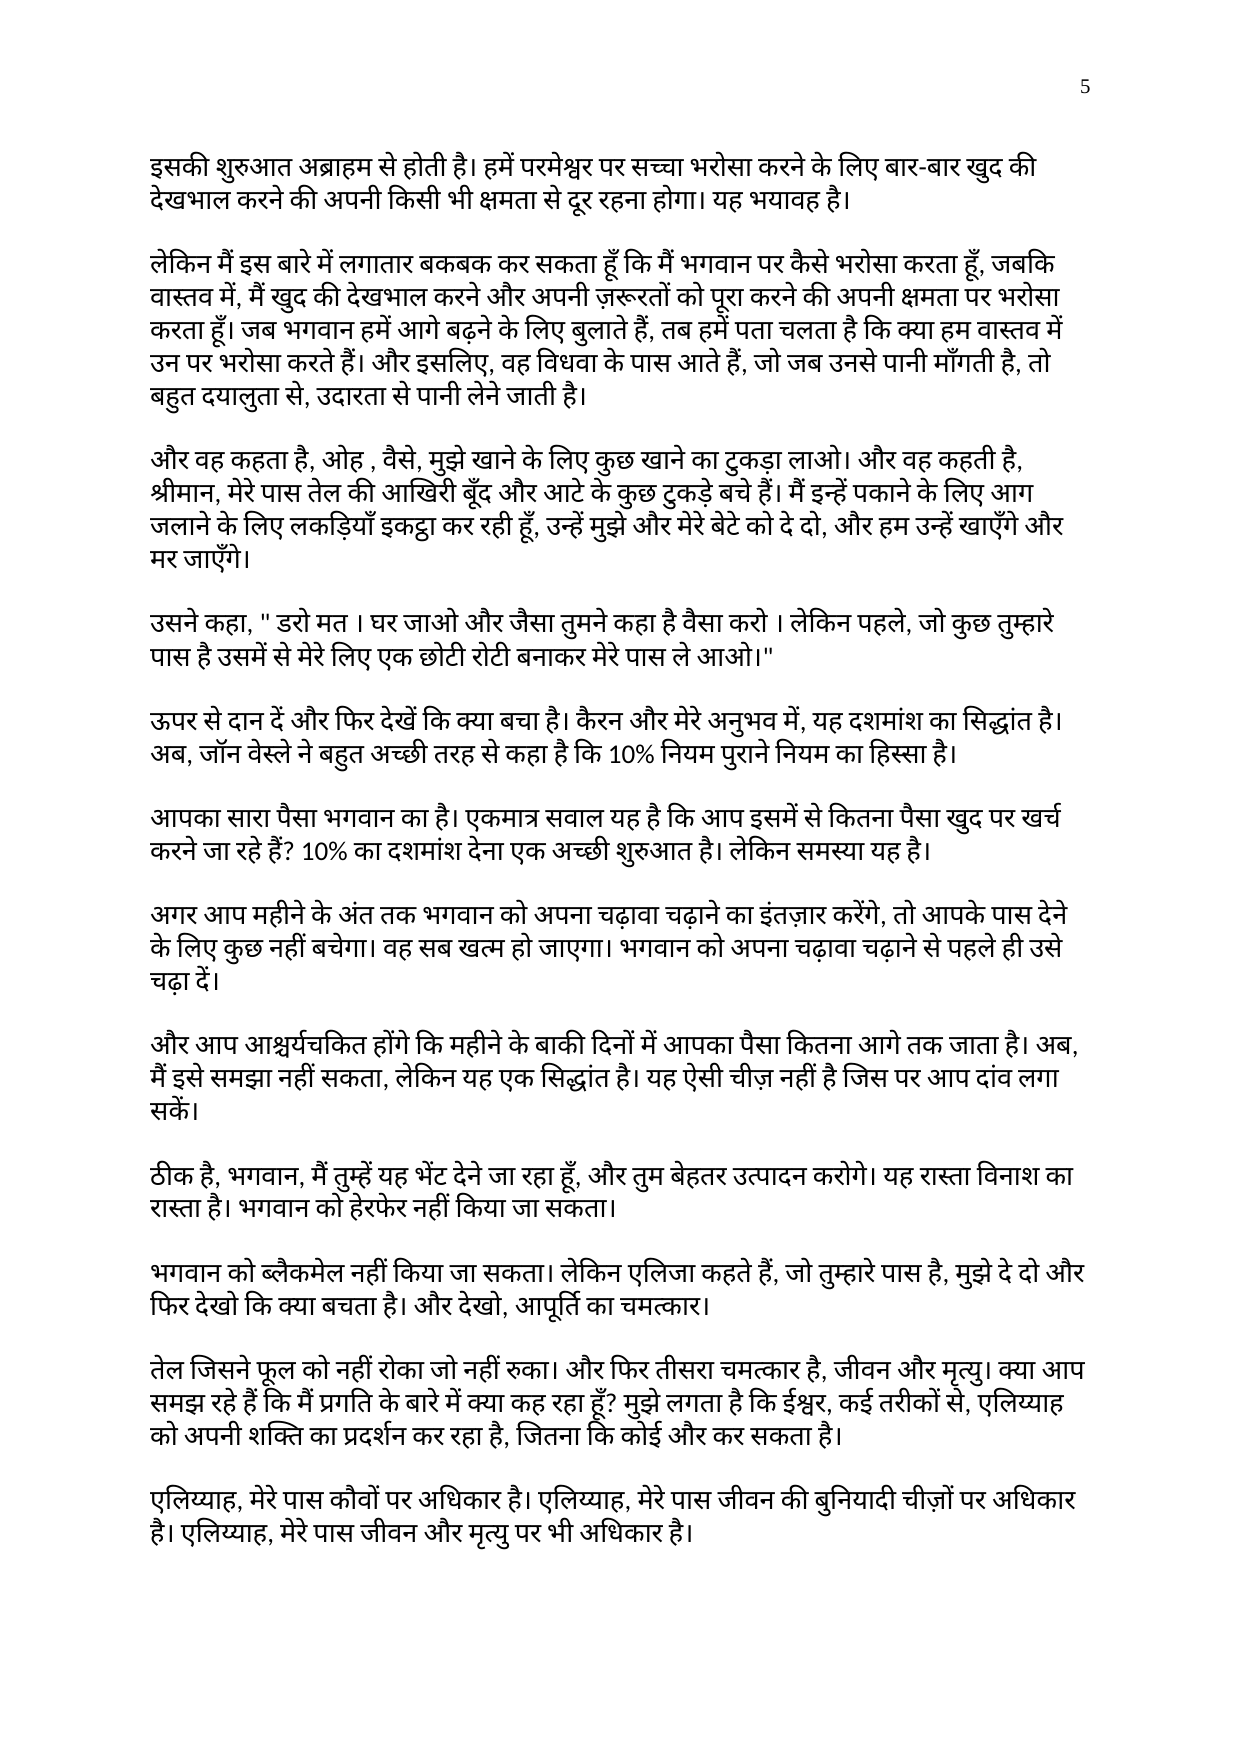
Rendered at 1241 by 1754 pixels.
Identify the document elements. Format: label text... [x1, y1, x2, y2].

text लेकिन मैं इस बारे में लगातार बकबक कर सकता हूँ कि मैं भगवान पर कैसे भरोसा करता हूँ, जबकि वास्तव में, मैं खुद की देखभाल करने और अपनी ज़रूरतों को पूरा करने की अपनी क्षमता पर भरोसा करता हूँ। जब भगवान हमें आगे बढ़ने के लिए बुलाते हैं, तब हमें पता चलता है कि क्या हम वास्तव में उन पर भरोसा करते हैं। और इसलिए, वह विधवा के पास आते हैं, जो जब उनसे पानी माँगती है, तो बहुत दयालुता से, उदारता से पानी लेने जाती है। [150, 247, 1090, 412]
text ऊपर से दान दें और फिर देखें कि क्या बचा है। कैरन और मेरे अनुभव में, यह दशमांश का सिद्धांत है। अब, जॉन वेस्ले ने बहुत अच्छी तरह से कहा है कि 10% नियम पुराने नियम का हिस्सा है। [150, 704, 1090, 770]
text इसकी शुरुआत अब्राहम से होती है। हमें परमेश्वर पर सच्चा भरोसा करने के लिए बार-बार खुद की देखभाल करने की अपनी किसी भी क्षमता से दूर रहना होगा। यह भयावह है। [150, 150, 1090, 216]
text आपका सारा पैसा भगवान का है। एकमात्र सवाल यह है कि आप इसमें से कितना पैसा खुद पर खर्च करने जा रहे हैं? 10% का दशमांश देना एक अच्छी शुरुआत है। लेकिन समस्या यह है। [150, 801, 1090, 867]
text तेल जिसने फूल को नहीं रोका जो नहीं रुका। और फिर तीसरा चमत्कार है, जीवन और मृत्यु। क्या आप समझ रहे हैं कि मैं प्रगति के बारे में क्या कह रहा हूँ? मुझे लगता है कि ईश्वर, कई तरीकों से, एलिय्याह को अपनी शक्ति का प्रदर्शन कर रहा है, जितना कि कोई और कर सकता है। [150, 1353, 1090, 1452]
text अगर आप महीने के अंत तक भगवान को अपना चढ़ावा चढ़ाने का इंतज़ार करेंगे, तो आपके पास देने के लिए कुछ नहीं बचेगा। वह सब खत्म हो जाएगा। भगवान को अपना चढ़ावा चढ़ाने से पहले ही उसे चढ़ा दें। [150, 898, 1090, 997]
text ठीक है, भगवान, मैं तुम्हें यह भेंट देने जा रहा हूँ, और तुम बेहतर उत्पादन करोगे। यह रास्ता विनाश का रास्ता है। भगवान को हेरफेर नहीं किया जा सकता। [150, 1159, 1090, 1225]
text उसने कहा, " डरो मत । घर जाओ और जैसा तुमने कहा है वैसा करो । लेकिन पहले, जो कुछ तुम्हारे पास है उसमें से मेरे लिए एक छोटी रोटी बनाकर मेरे पास ले आओ।" [150, 607, 1090, 673]
text भगवान को ब्लैकमेल नहीं किया जा सकता। लेकिन एलिजा कहते हैं, जो तुम्हारे पास है, मुझे दे दो और फिर देखो कि क्या बचता है। और देखो, आपूर्ति का चमत्कार। [150, 1256, 1090, 1322]
text और वह कहता है, ओह , वैसे, मुझे खाने के लिए कुछ खाने का टुकड़ा लाओ। और वह कहती है, श्रीमान, मेरे पास तेल की आखिरी बूँद और आटे के कुछ टुकड़े बचे हैं। मैं इन्हें पकाने के लिए आग जलाने के लिए लकड़ियाँ इकट्ठा कर रही हूँ, उन्हें मुझे और मेरे बेटे को दे दो, और हम उन्हें खाएँगे और मर जाएँगे। [150, 443, 1090, 576]
text एलिय्याह, मेरे पास कौवों पर अधिकार है। एलिय्याह, मेरे पास जीवन की बुनियादी चीज़ों पर अधिकार है। एलिय्याह, मेरे पास जीवन और मृत्यु पर भी अधिकार है। [150, 1483, 1090, 1549]
text और आप आश्चर्यचकित होंगे कि महीने के बाकी दिनों में आपका पैसा कितना आगे तक जाता है। अब, मैं इसे समझा नहीं सकता, लेकिन यह एक सिद्धांत है। यह ऐसी चीज़ नहीं है जिस पर आप दांव लगा सकें। [150, 1028, 1090, 1127]
